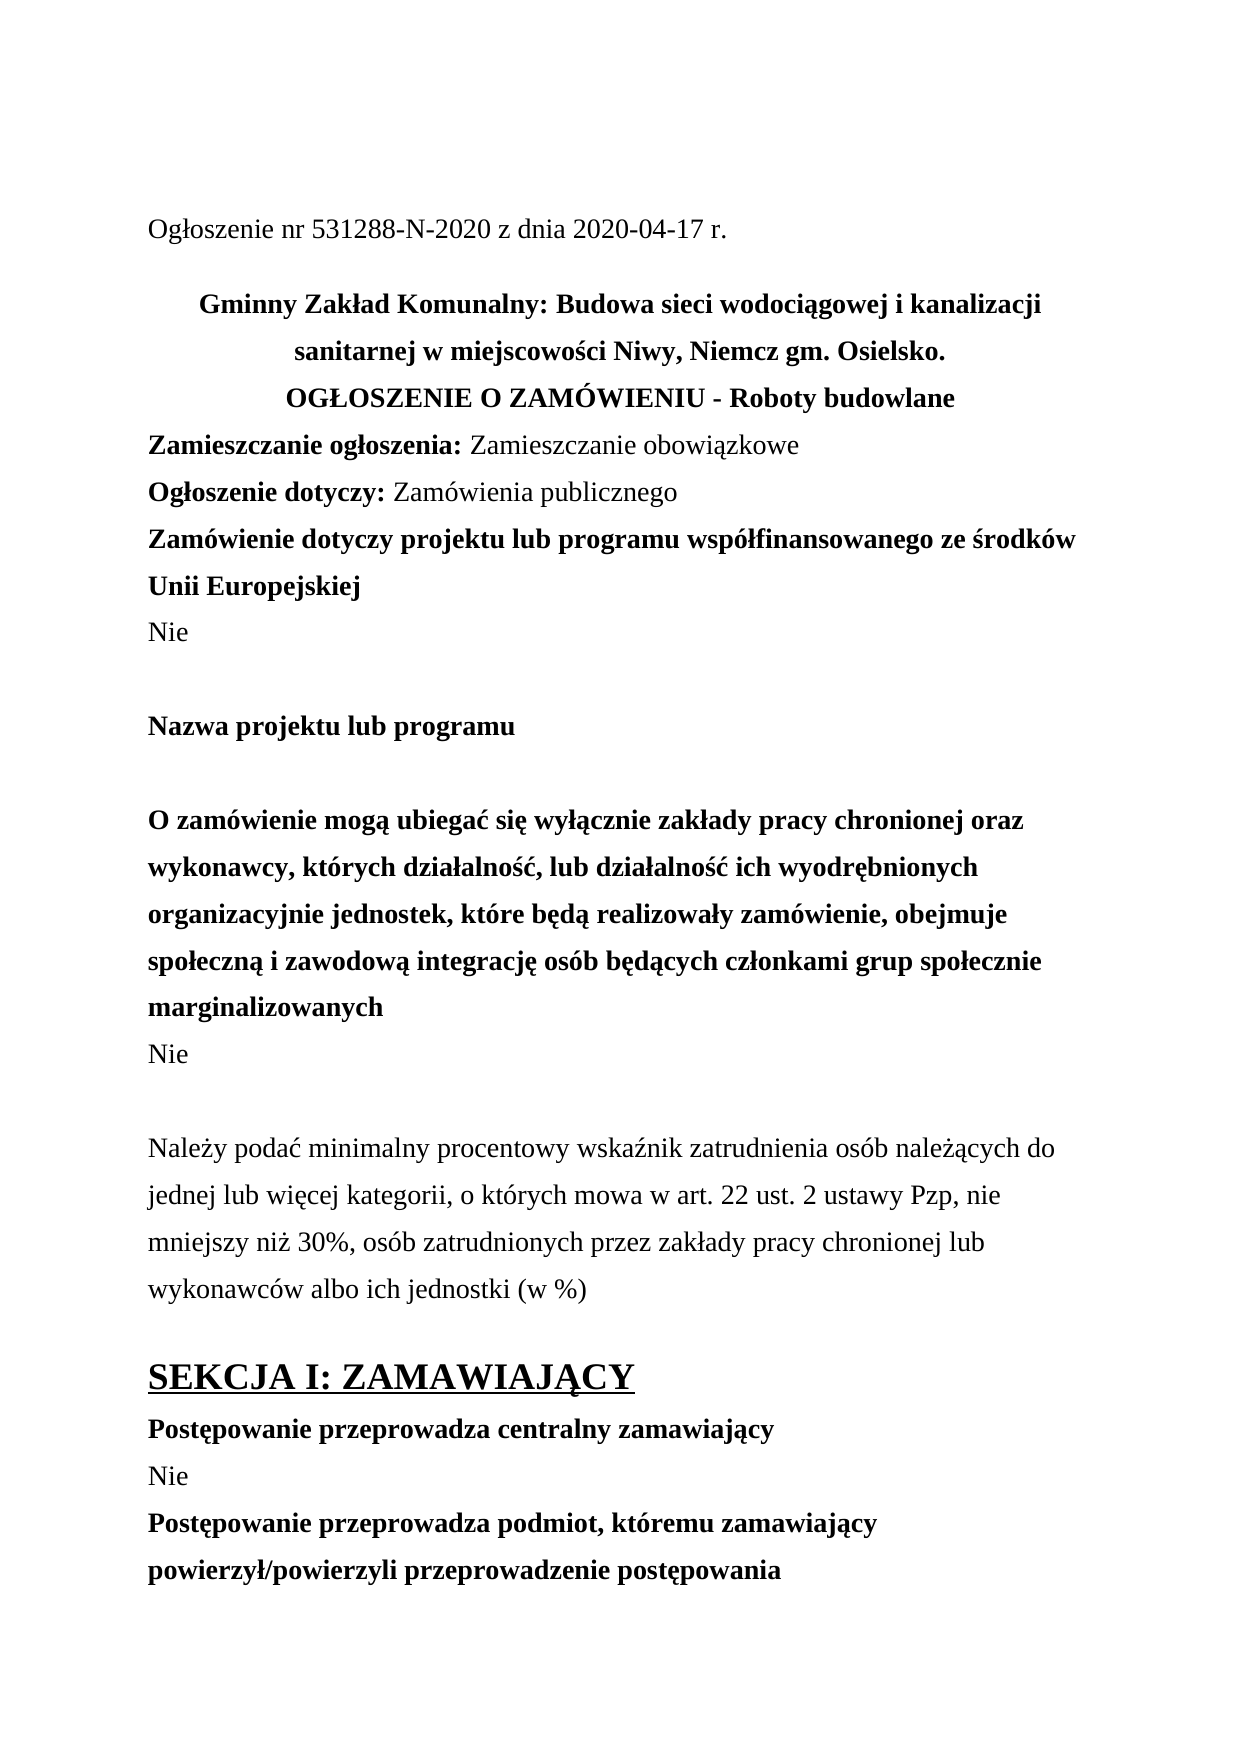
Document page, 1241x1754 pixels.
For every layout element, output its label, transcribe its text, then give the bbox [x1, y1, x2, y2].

text Zamieszczanie ogłoszenia: Zamieszczanie obowiązkowe [148, 413, 1093, 460]
text Ogłoszenie nr 531288-N-2020 z dnia 2020-04-17 r. [148, 148, 1093, 273]
text O zamówienie mogą ubiegać się wyłącznie zakłady pracy chronionej oraz wykonawcy, których działalność, lub działalność ich wyodrębnionych organizacyjnie jednostek, które będą realizowały zamówienie, obejmuje społeczną i zawodową integrację osób będących członkami grup społecznie marginalizowanych [148, 788, 1093, 1023]
text Ogłoszenie dotyczy: Zamówienia publicznego [148, 460, 1093, 507]
text Gminny Zakład Komunalny: Budowa sieci wodociągowej i kanalizacji sanitarnej w miejscowości Niwy, Niemcz gm. Osielsko. OGŁOSZENIE O ZAMÓWIENIU - Roboty budowlane [148, 273, 1093, 413]
text Nazwa projektu lub programu [148, 648, 1093, 788]
text Nie [148, 601, 1093, 648]
text Zamówienie dotyczy projektu lub programu współfinansowanego ze środków Unii Europejskiej [148, 507, 1093, 601]
text Postępowanie przeprowadza centralny zamawiający [148, 1398, 1093, 1445]
text Należy podać minimalny procentowy wskaźnik zatrudnienia osób należących do jednej lub więcej kategorii, o których mowa w art. 22 ust. 2 ustawy Pzp, nie mniejszy niż 30%, osób zatrudnionych przez zakłady pracy chronionej lub wykonawców albo ich jednostki (w %) [148, 1070, 1093, 1351]
text Nie [148, 1445, 1093, 1492]
text SEKCJA I: ZAMAWIAJĄCY [148, 1351, 1093, 1398]
text Nie [148, 1023, 1093, 1070]
text Postępowanie przeprowadza podmiot, któremu zamawiający powierzył/powierzyli przeprowadzenie postępowania [148, 1492, 1093, 1585]
